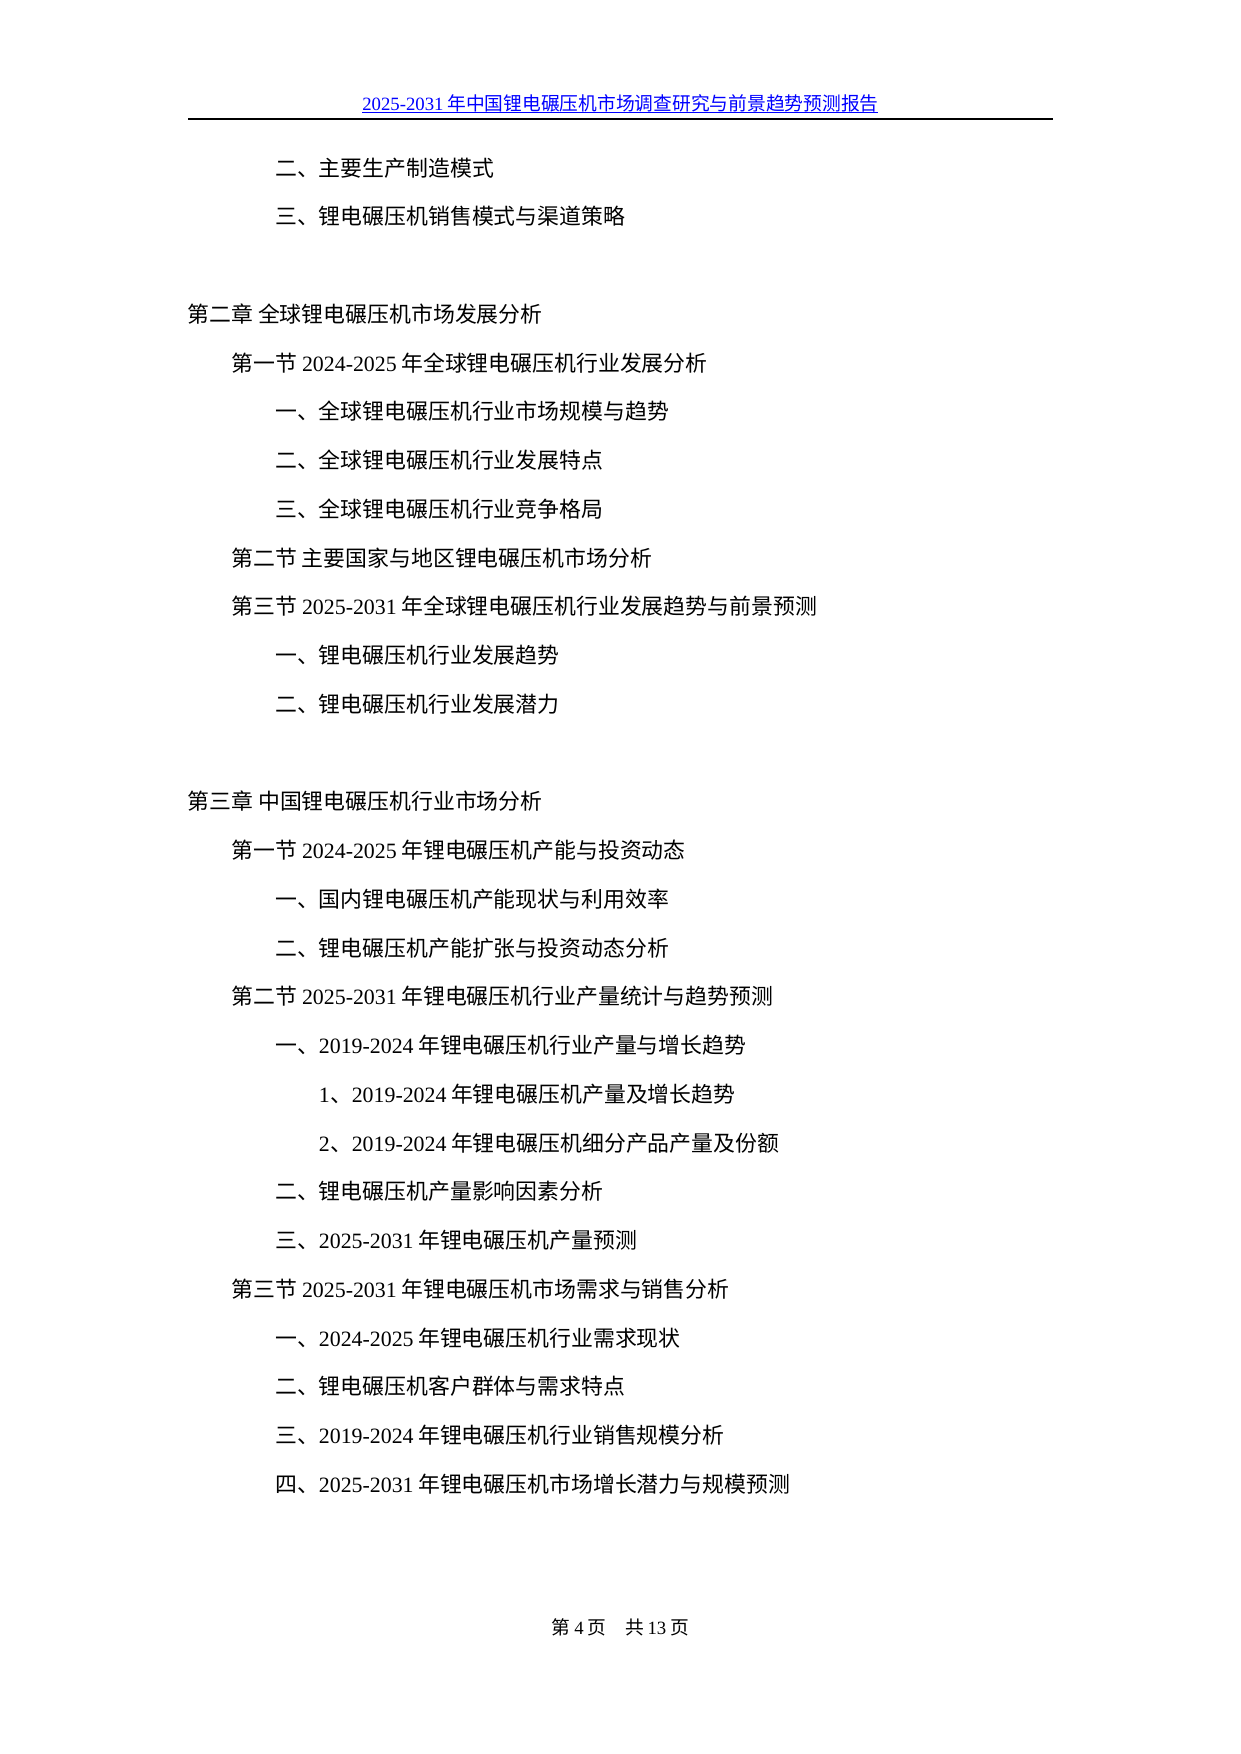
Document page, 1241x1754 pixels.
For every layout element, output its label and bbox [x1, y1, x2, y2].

text [187, 150, 1053, 1499]
